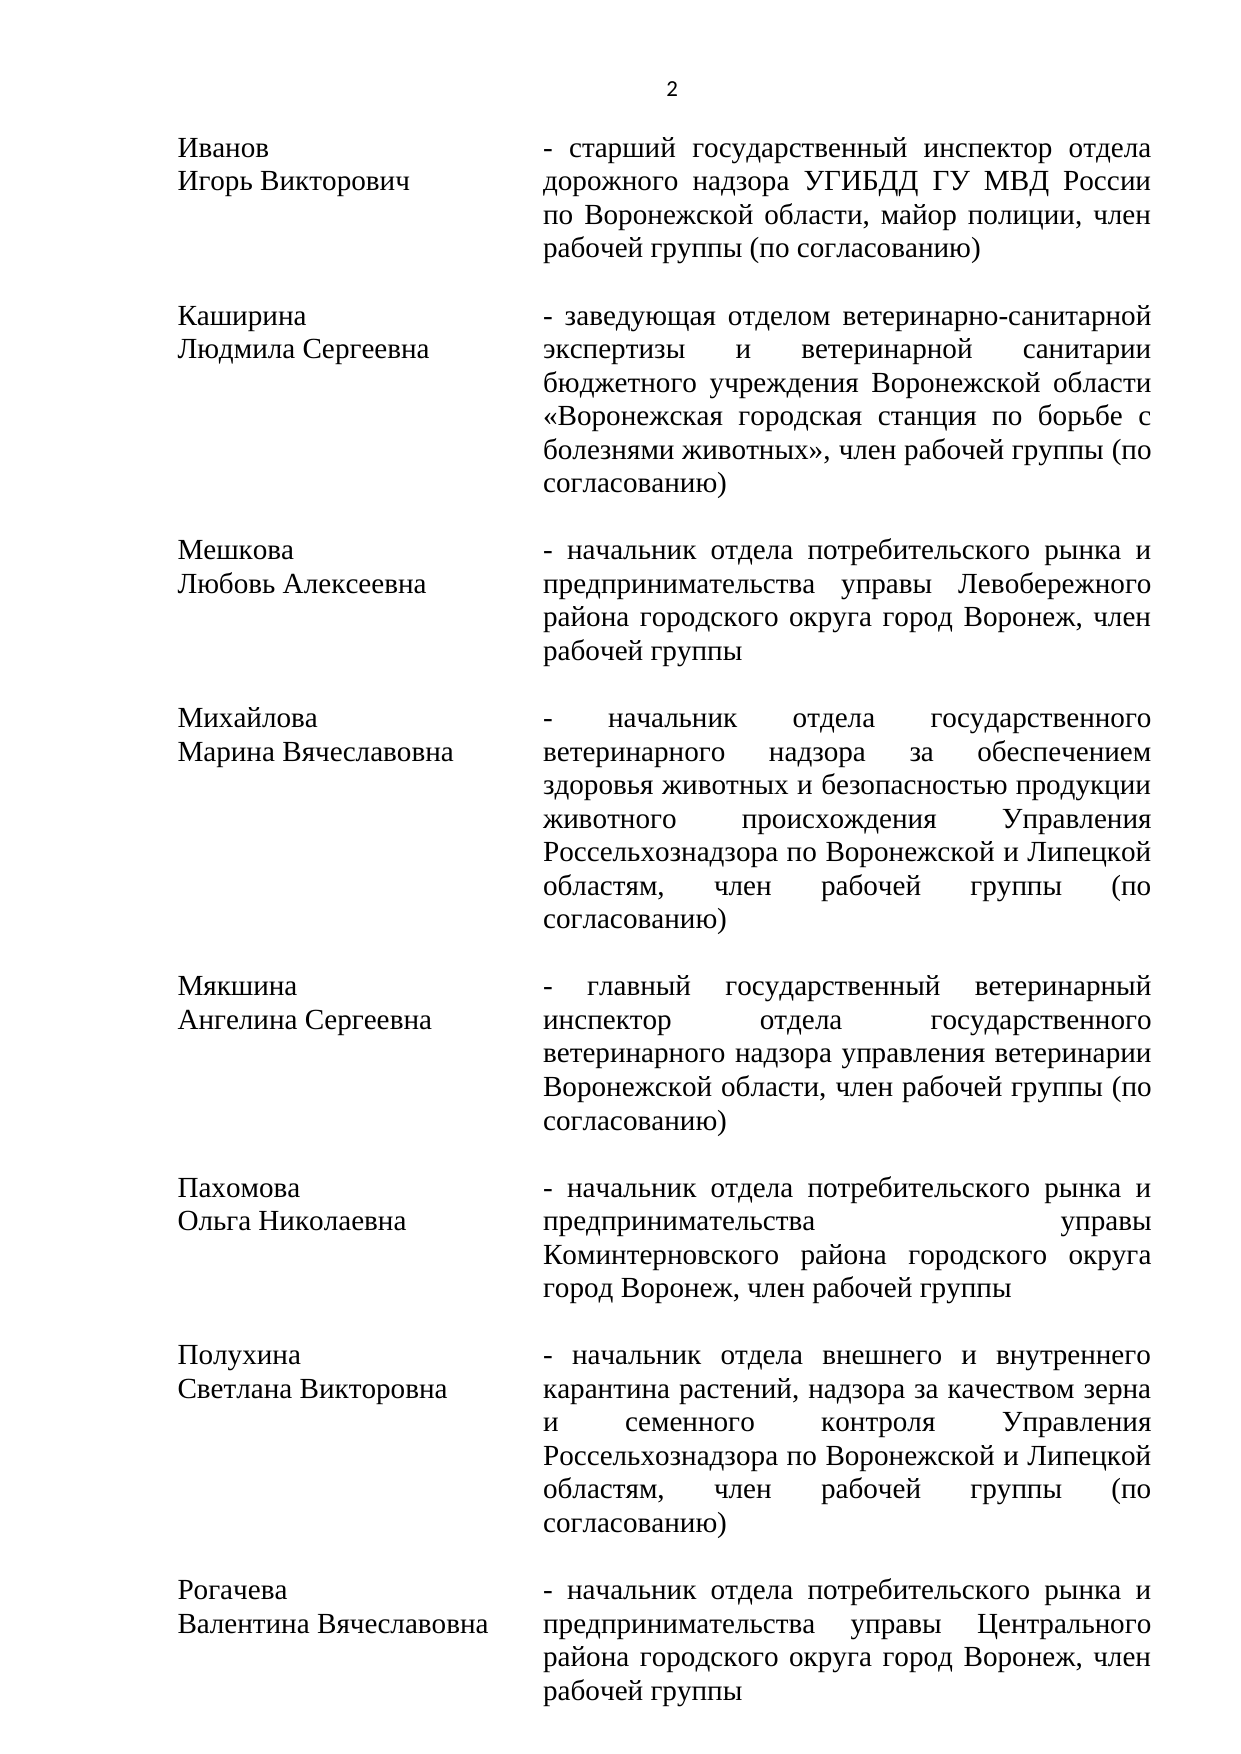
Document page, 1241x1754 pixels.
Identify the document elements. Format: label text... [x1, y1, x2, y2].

table_cell - начальник отдела потребительского рынка и предпринимательства управы Коминтерновского района городского округа город Воронеж, член рабочей группы - начальник отдела внешнего и внутреннего карантина растений, надзора за качеством зерна и семенного контроля Управления Россельхознадзора по Воронежской и Липецкой областям, член рабочей группы (по согласованию) [532, 1170, 1163, 1572]
table_cell Пахомова Ольга Николаевна Полухина Светлана Викторовна [166, 1170, 532, 1572]
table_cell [166, 1572, 532, 1706]
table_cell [532, 130, 1163, 298]
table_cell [532, 1572, 1163, 1706]
table_cell - заведующая отделом ветеринарно-санитарной экспертизы и ветеринарной санитарии бюджетного учреждения Воронежской области «Воронежская городская станция по борьбе с болезнями животных», член рабочей группы (по согласованию) - начальник отдела потребительского рынка и предпринимательства управы Левобережного района городского округа город Воронеж, член рабочей группы - начальник отдела государственного ветеринарного надзора за обеспечением здоровья животных и безопасностью продукции животного происхождения Управления Россельхознадзора по Воронежской и Липецкой областям, член рабочей группы (по согласованию) - главный государственный ветеринарный инспектор отдела государственного ветеринарного надзора управления ветеринарии Воронежской области, член рабочей группы (по согласованию) [532, 298, 1163, 1170]
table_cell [166, 130, 532, 298]
table_cell Каширина Людмила Сергеевна Мешкова Любовь Алексеевна Михайлова Марина Вячеславовна Мякшина Ангелина Сергеевна [166, 298, 532, 1170]
